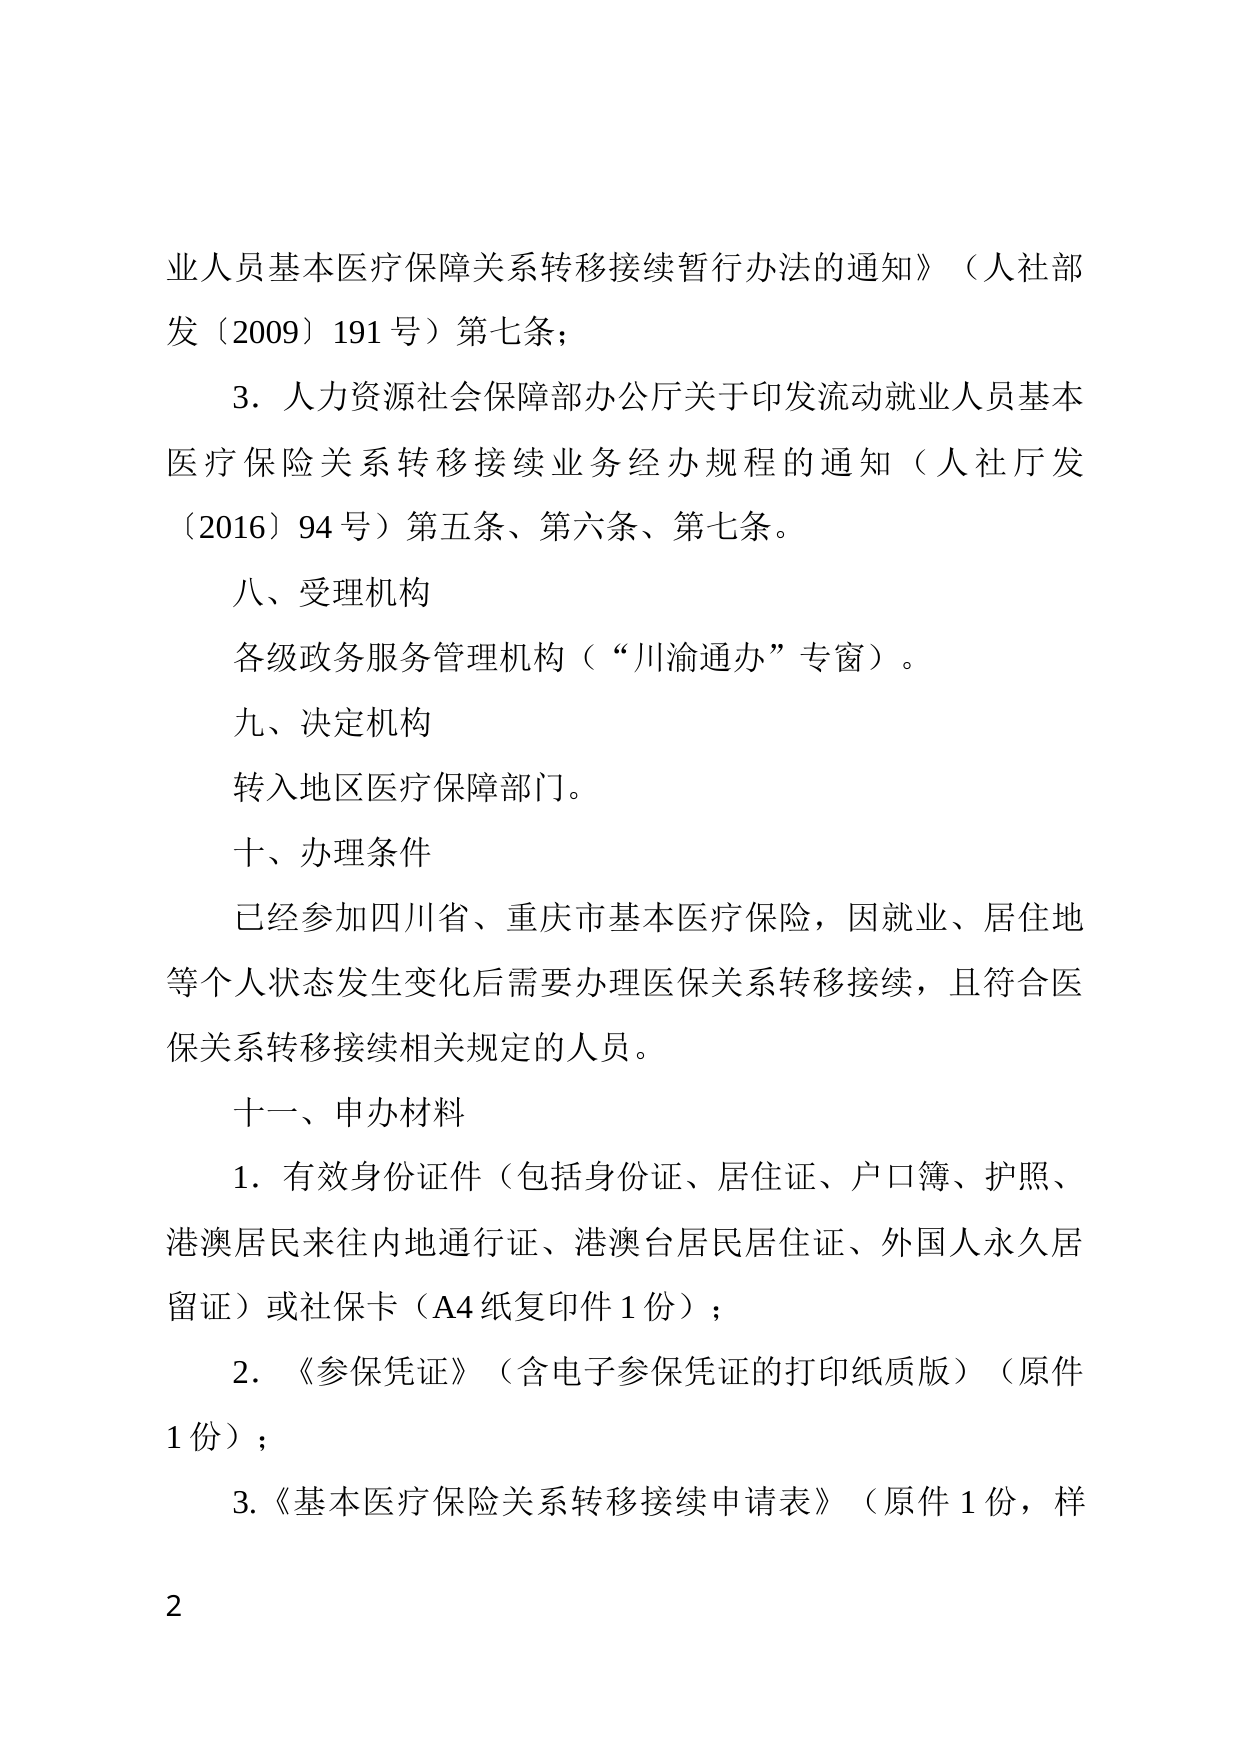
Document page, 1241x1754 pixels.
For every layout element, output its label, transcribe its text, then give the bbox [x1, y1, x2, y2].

text 3．人力资源社会保障部办公厅关于印发流动就业人员基本医疗保险关系转移接续业务经办规程的通知（人社厅发〔2016〕94号）第五条、第六条、第七条。 [165, 363, 1087, 558]
text 已经参加四川省、重庆市基本医疗保险，因就业、居住地等个人状态发生变化后需要办理医保关系转移接续，且符合医保关系转移接续相关规定的人员。 [165, 883, 1087, 1078]
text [165, 233, 1087, 363]
text 十、办理条件 [165, 818, 1087, 883]
text 2．《参保凭证》（含电子参保凭证的打印纸质版）（原件1份）； [165, 1338, 1087, 1468]
text 各级政务服务管理机构（“川渝通办”专窗）。 [165, 623, 1087, 688]
text 九、决定机构 [165, 688, 1087, 753]
text 八、受理机构 [231, 558, 1087, 623]
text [165, 1468, 1087, 1533]
text 十一、申办材料 [165, 1078, 1087, 1143]
text 转入地区医疗保障部门。 [165, 753, 1087, 818]
text 1．有效身份证件（包括身份证、居住证、户口簿、护照、港澳居民来往内地通行证、港澳台居民居住证、外国人永久居留证）或社保卡（A4纸复印件1份）； [165, 1143, 1087, 1338]
